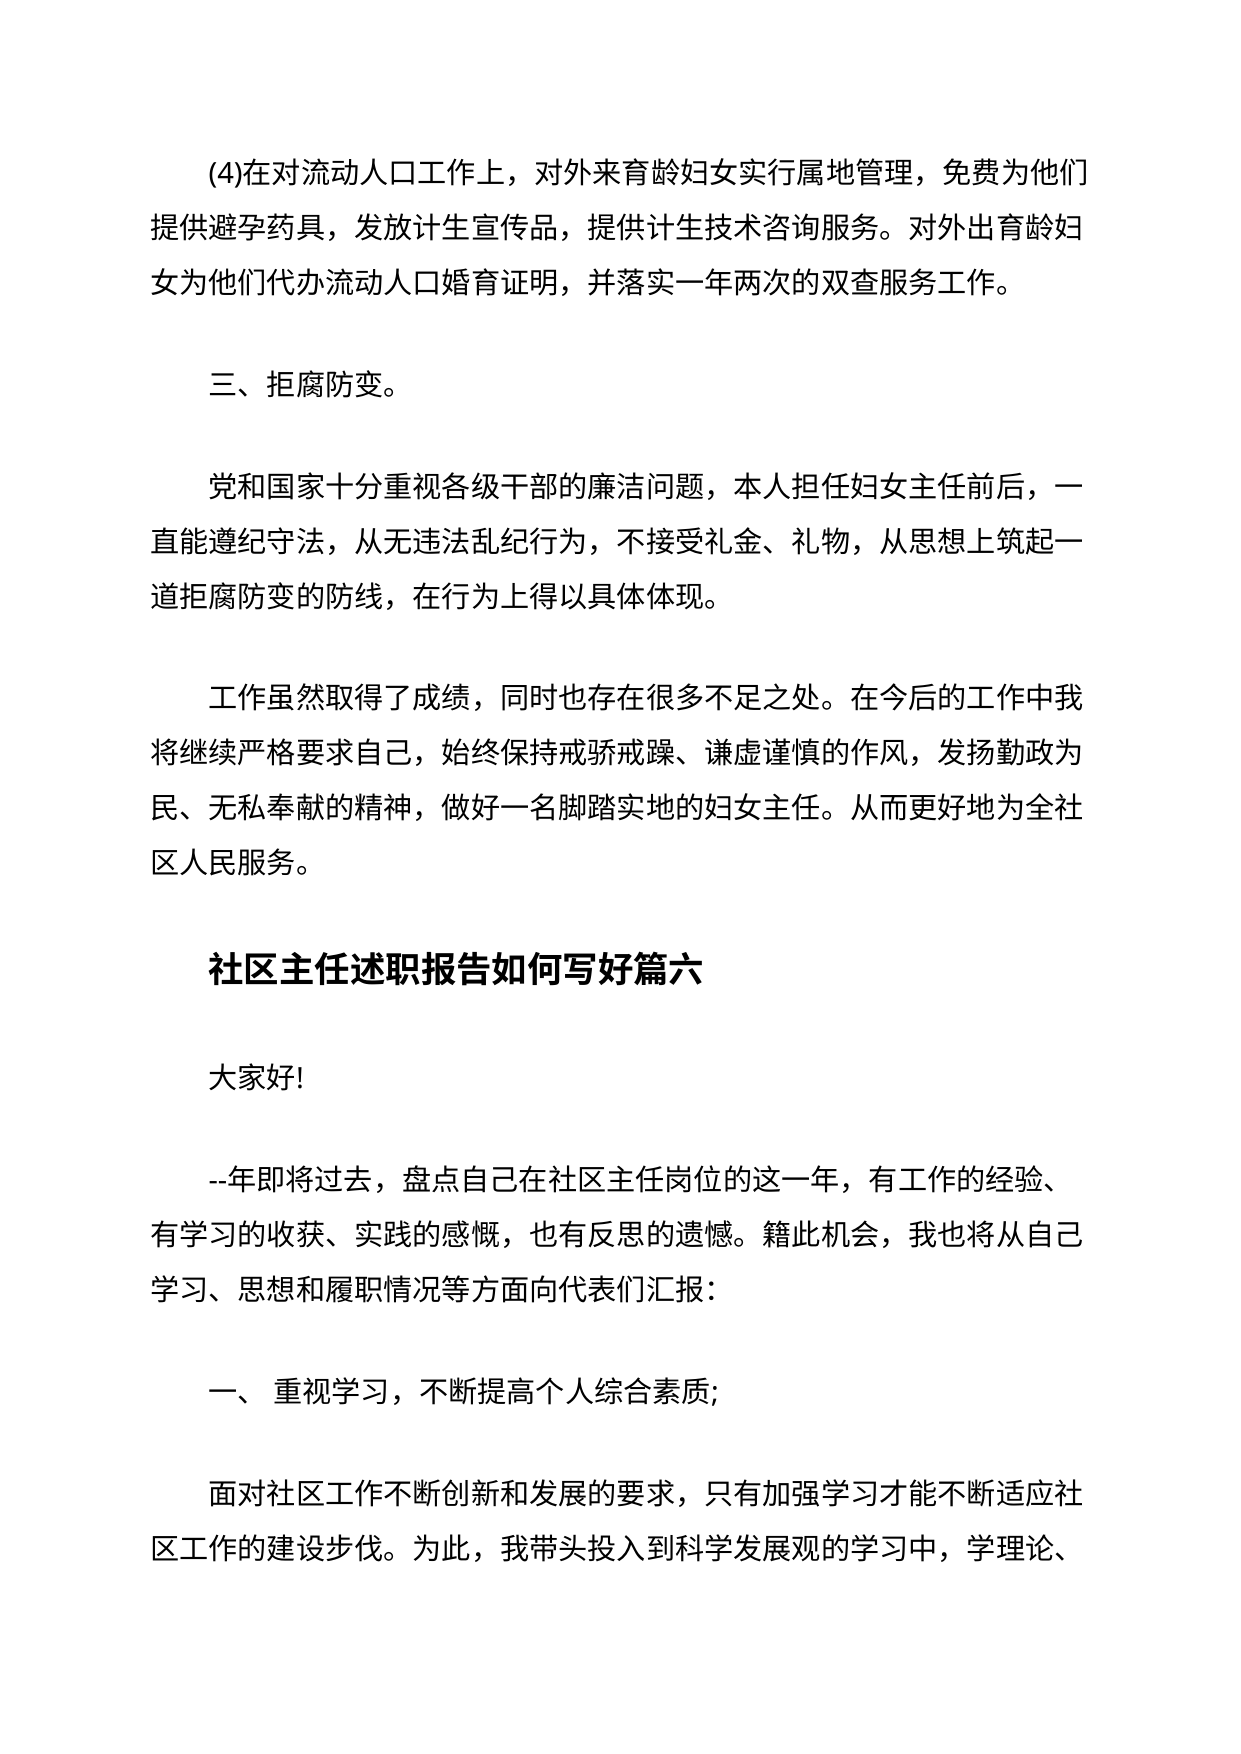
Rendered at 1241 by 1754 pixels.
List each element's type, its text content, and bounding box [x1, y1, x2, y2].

text 三、拒腐防变。 [150, 362, 1090, 404]
text 社区主任述职报告如何写好篇六 [150, 941, 1090, 993]
text 党和国家十分重视各级干部的廉洁问题，本人担任妇女主任前后，一直能遵纪守法，从无违法乱纪行为，不接受礼金、礼物，从思想上筑起一道拒腐防变的防线，在行为上得以具体体现。 [150, 463, 1090, 616]
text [150, 1471, 1090, 1568]
text 大家好! [150, 1055, 1090, 1097]
text 一、 重视学习，不断提高个人综合素质; [150, 1368, 1090, 1411]
text 工作虽然取得了成绩，同时也存在很多不足之处。在今后的工作中我将继续严格要求自己，始终保持戒骄戒躁、谦虚谨慎的作风，发扬勤政为民、无私奉献的精神，做好一名脚踏实地的妇女主任。从而更好地为全社区人民服务。 [150, 675, 1090, 882]
text (4)在对流动人口工作上，对外来育龄妇女实行属地管理，免费为他们提供避孕药具，发放计生宣传品，提供计生技术咨询服务。对外出育龄妇女为他们代办流动人口婚育证明，并落实一年两次的双查服务工作。 [150, 150, 1090, 302]
text --年即将过去，盘点自己在社区主任岗位的这一年，有工作的经验、有学习的收获、实践的感慨，也有反思的遗憾。籍此机会，我也将从自己学习、思想和履职情况等方面向代表们汇报： [150, 1157, 1090, 1309]
